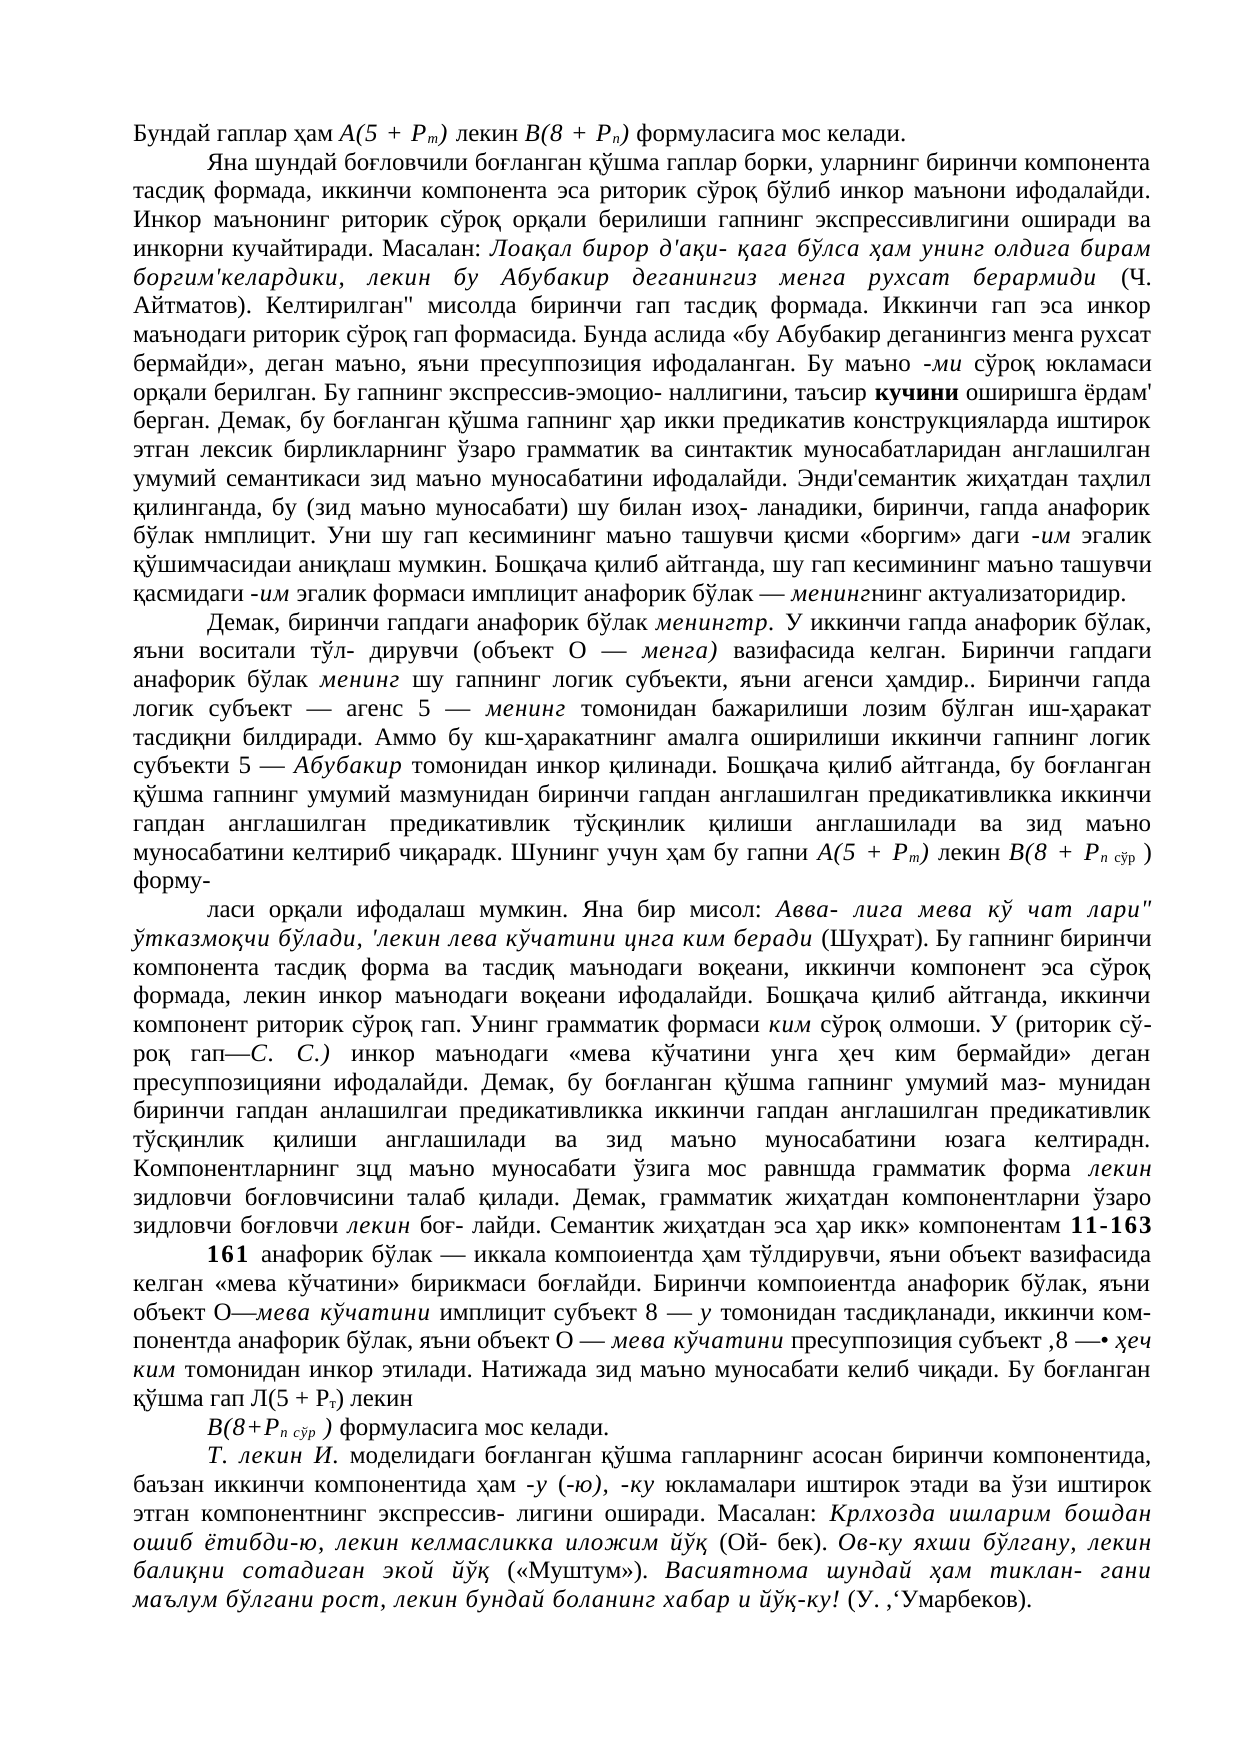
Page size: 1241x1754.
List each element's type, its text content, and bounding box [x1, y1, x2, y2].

text Яна шундай боғловчили боғланган қўшма гаплар борки, уларнинг биринчи компонента тасдиқ формада, иккинчи компонента эса риторик сўроқ бўлиб инкор маънони ифодалайди. Инкор маънонинг риторик сўроқ орқали берилиши гапнинг экспрессивлигини оширади ва инкорни кучайтиради. Масалан: Лоақал бирор д'ақи- қага бўлса ҳам унинг олдига бирам боргим'келардики, лекин бу Абубакир деганингиз менга рухсат берармиди (Ч. Айтматов). Келтирилган" мисолда биринчи гап тасдиқ формада. Иккинчи гап эса инкор маънодаги риторик сўроқ гап формасида. Бунда аслида «бу Абубакир деганингиз менга рухсат бермайди», деган маъно, яъни пресуппозиция ифодаланган. Бу маъно -ми сўроқ юкламаси орқали берилган. Бу гапнинг экспрессив-эмоцио- наллигини, таъсир кучини оширишга ёрдам' берган. Демак, бу боғланган қўшма гапнинг ҳар икки предикатив конструкцияларда иштирок этган лексик бирликларнинг ўзаро грамматик ва синтактик муносабатларидан англашилган умумий семантикаси зид маъно муносабатини ифодалайди. Энди'семантик жиҳатдан таҳлил қилинганда, бу (зид маъно муносабати) шу билан изоҳ- ланадики, биринчи, гапда анафорик бўлак нмплицит. Уни шу гап кесимининг маъно ташувчи қисми «боргим» даги -им эгалик қўшимчасидаи аниқлаш мумкин. Бошқача қилиб айтганда, шу гап кесимининг маъно ташувчи қасмидаги -им эгалик формаси имплицит анафорик бўлак — менингнинг актуализаторидир. [133, 147, 1152, 607]
text ласи орқали ифодалаш мумкин. Яна бир мисол: Авва- лига мева кў чат лари" ўтказмоқчи бўлади, 'лекин лева кўчатини цнга ким беради (Шуҳрат). Бу гапнинг биринчи компонента тасдиқ форма ва тасдиқ маънодаги воқеани, иккинчи компонент эса сўроқ формада, лекин инкор маънодаги воқеани ифодалайди. Бошқача қилиб айтганда, иккинчи компонент риторик сўроқ гап. Унинг грамматик формаси ким сўроқ олмоши. У (риторик сўроқ гап—С. С.) инкор маънодаги «мева кўчатини унга ҳеч ким бермайди» деган пресуппозицияни ифодалайди. Демак, бу боғланган қўшма гапнинг умумий маз- мунидан биринчи гапдан анлашилгаи предикативликка иккинчи гапдан англашилган предикативлик тўсқинлик қилиши англашилади ва зид маъно муносабатини юзага келтирадн. Компонентларнинг зцд маъно муносабати ўзига мос равншда грамматик форма лекин зидловчи боғловчисини талаб қилади. Демак, грамматик жиҳатдан компонентларни ўзаро зидловчи боғловчи лекин боғ- лайди. Семантик жиҳатдан эса ҳар икк» компонентам 11-163 161 анафорик бўлак — иккала компоиентда ҳам тўлдирувчи, яъни объект вазифасида келган «мева кўчатини» бирикмаси боғлайди. Биринчи компоиентда анафорик бўлак, яъни объект О—мева кўчатини имплицит субъект 8 — у томонидан тасдиқланади, иккинчи ком- понентда анафорик бўлак, яъни объект О — мева кўчатини пресуппозиция субъект ,8 —• ҳеч ким томонидан инкор этилади. Натижада зид маъно муносабати келиб чиқади. Бу боғланган қўшма гап Л(5 + Рт) лекин [133, 894, 1152, 1412]
text Демак, биринчи гапдаги анафорик бўлак менингтр. У иккинчи гапда анафорик бўлак, яъни воситали тўл- дирувчи (объект О — менга) вазифасида келган. Биринчи гапдаги анафорик бўлак менинг шу гапнинг логик субъекти, яъни агенси ҳамдир.. Биринчи гапда логик субъект — агенс 5 — менинг томонидан бажарилиши лозим бўлган иш-ҳаракат тасдиқни билдиради. Аммо бу кш-ҳаракатнинг амалга оширилиши иккинчи гапнинг логик субъекти 5 — Абубакир томонидан инкор қилинади. Бошқача қилиб айтганда, бу боғланган қўшма гапнинг умумий мазмунидан биринчи гапдан англашилган предикативликка иккинчи гапдан англашилган предикативлик тўсқинлик қилиши англашилади ва зид маъно муносабатини келтириб чиқарадк. Шунинг учун ҳам бу гапни А(5 + Рт) лекин В(8 + Рп сўр ) форму- [133, 607, 1152, 894]
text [133, 118, 1152, 147]
text В(8+Рп сўр ) формуласига мос келади. [133, 1412, 1152, 1441]
text Т. лекин И. моделидаги боғланган қўшма гапларнинг асосан биринчи компонентида, баъзан иккинчи компонентида ҳам -у (-ю), -ку юкламалари иштирок этади ва ўзи иштирок этган компонентнинг экспрессив- лигини оширади. Масалан: Крлхозда ишларим бошдан ошиб ётибди-ю, лекин келмасликка иложим йўқ (Ой- бек). Ов-ку яхши бўлгану, лекин балиқни сотадиган экой йўқ («Муштум»). Васиятнома шундай ҳам тиклан- гани маълум бўлгани рост, лекин бундай боланинг хабар и йўқ-ку! (У. ,‘Умарбеков). [133, 1441, 1152, 1613]
